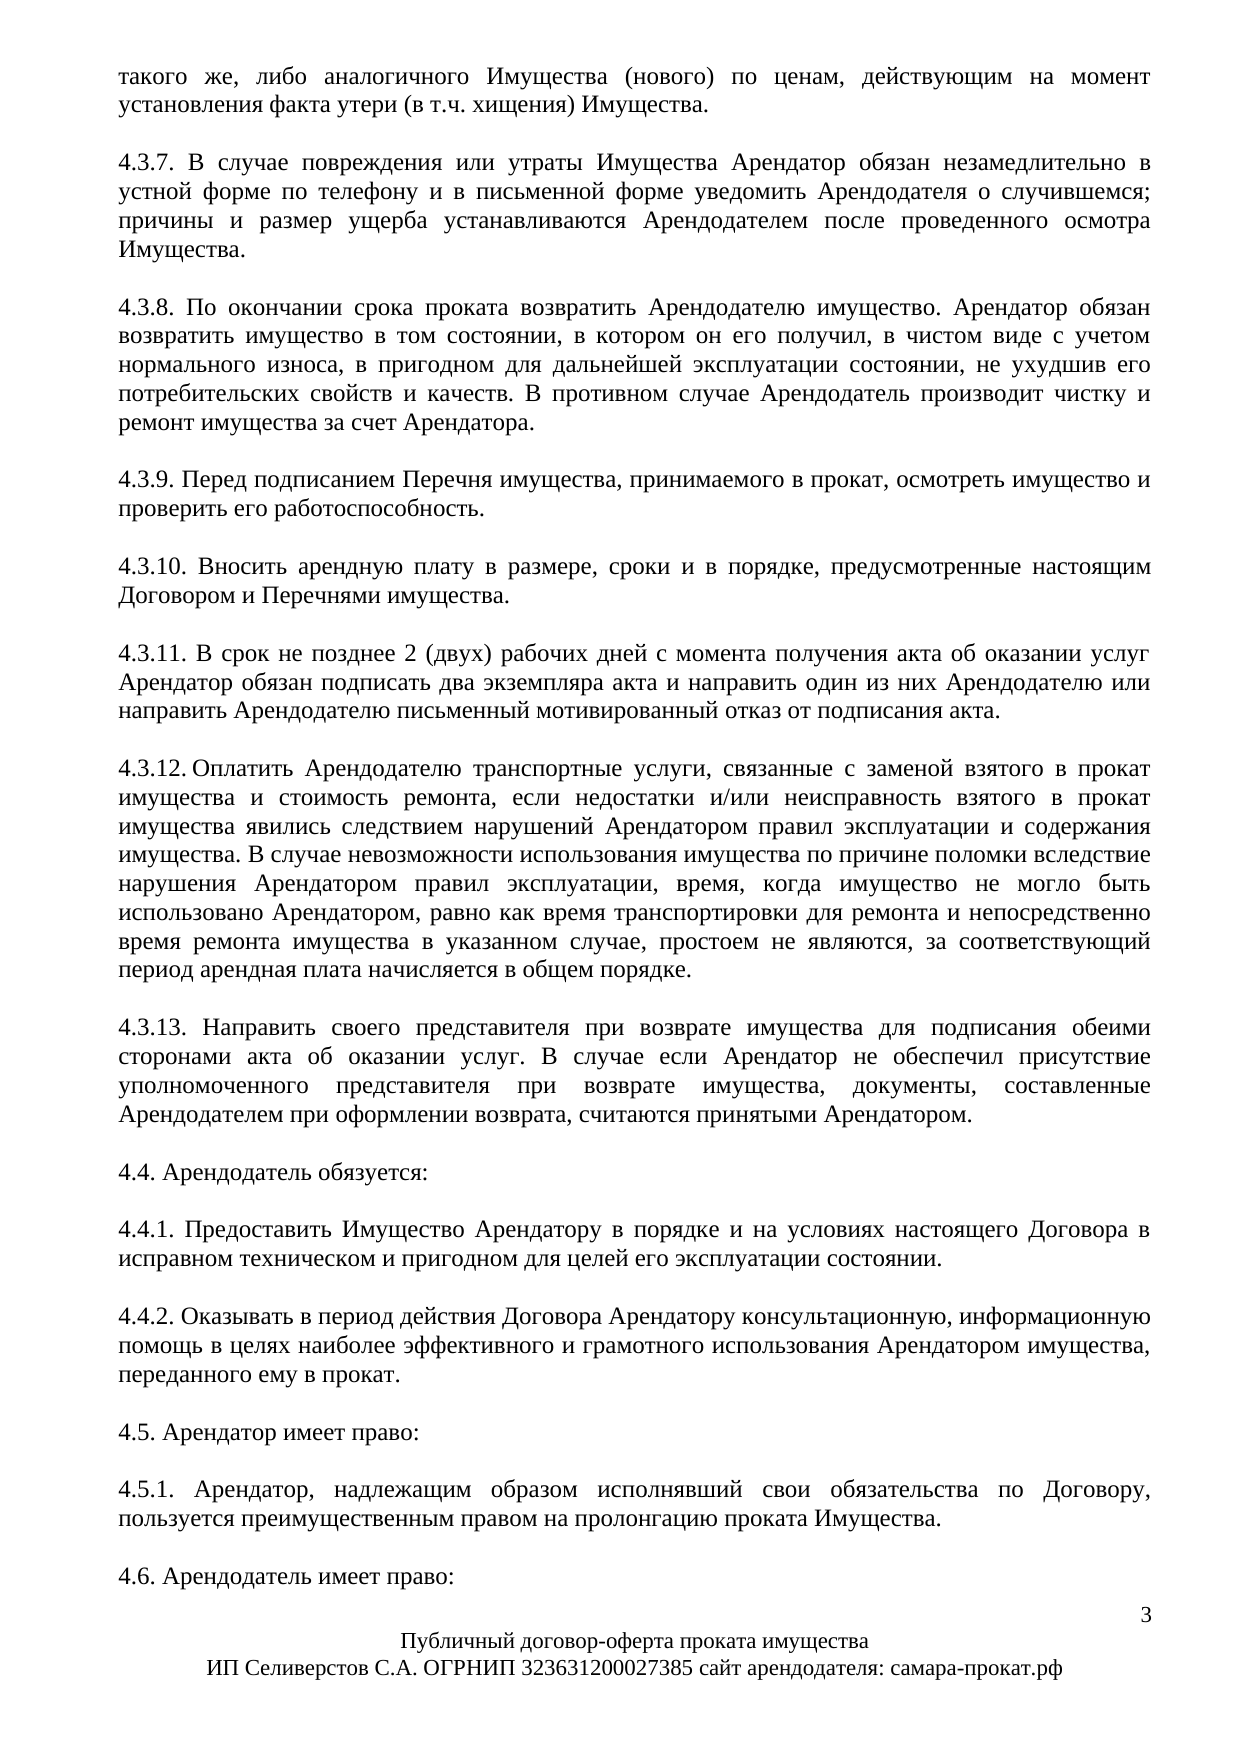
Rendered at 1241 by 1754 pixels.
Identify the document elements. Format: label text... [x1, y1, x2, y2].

text 4.4. Арендодатель обязуется: [118, 1157, 1152, 1185]
text 4.6. Арендодатель имеет право: [118, 1561, 1152, 1590]
text 4.5. Арендатор имеет право: [118, 1417, 1152, 1445]
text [118, 61, 1152, 118]
text 4.3.11. В срок не позднее 2 (двух) рабочих дней с момента получения акта об оказании услуг Арендатор обязан подписать два экземпляра акта и направить один из них Арендодателю или направить Арендодателю письменный мотивированный отказ от подписания акта. [118, 638, 1152, 724]
text 4.3.12. Оплатить Арендодателю транспортные услуги, связанные с заменой взятого в прокат имущества и стоимость ремонта, если недостатки и/или неисправность взятого в прокат имущества явились следствием нарушений Арендатором правил эксплуатации и содержания имущества. В случае невозможности использования имущества по причине поломки вследствие нарушения Арендатором правил эксплуатации, время, когда имущество не могло быть использовано Арендатором, равно как время транспортировки для ремонта и непосредственно время ремонта имущества в указанном случае, простоем не являются, за соответствующий период арендная плата начисляется в общем порядке. [118, 753, 1152, 983]
text 4.4.2. Оказывать в период действия Договора Арендатору консультационную, информационную помощь в целях наиболее эффективного и грамотного использования Арендатором имущества, переданного ему в прокат. [118, 1301, 1152, 1387]
text 4.5.1. Арендатор, надлежащим образом исполнявший свои обязательства по Договору, пользуется преимущественным правом на пролонгацию проката Имущества. [118, 1474, 1152, 1532]
text 4.3.9. Перед подписанием Перечня имущества, принимаемого в прокат, осмотреть имущество и проверить его работоспособность. [118, 464, 1152, 522]
text 4.3.10. Вносить арендную плату в размере, сроки и в порядке, предусмотренные настоящим Договором и Перечнями имущества. [118, 551, 1152, 609]
text 4.3.13. Направить своего представителя при возврате имущества для подписания обеими сторонами акта об оказании услуг. В случае если Арендатор не обеспечил присутствие уполномоченного представителя при возврате имущества, документы, составленные Арендодателем при оформлении возврата, считаются принятыми Арендатором. [118, 1012, 1152, 1127]
text 4.4.1. Предоставить Имущество Арендатору в порядке и на условиях настоящего Договора в исправном техническом и пригодном для целей его эксплуатации состоянии. [118, 1214, 1152, 1272]
text 4.3.8. По окончании срока проката возвратить Арендодателю имущество. Арендатор обязан возвратить имущество в том состоянии, в котором он его получил, в чистом виде с учетом нормального износа, в пригодном для дальнейшей эксплуатации состоянии, не ухудшив его потребительских свойств и качеств. В противном случае Арендодатель производит чистку и ремонт имущества за счет Арендатора. [118, 292, 1152, 435]
text 4.3.7. В случае повреждения или утраты Имущества Арендатор обязан незамедлительно в устной форме по телефону и в письменной форме уведомить Арендодателя о случившемся; причины и размер ущерба устанавливаются Арендодателем после проведенного осмотра Имущества. [118, 147, 1152, 262]
